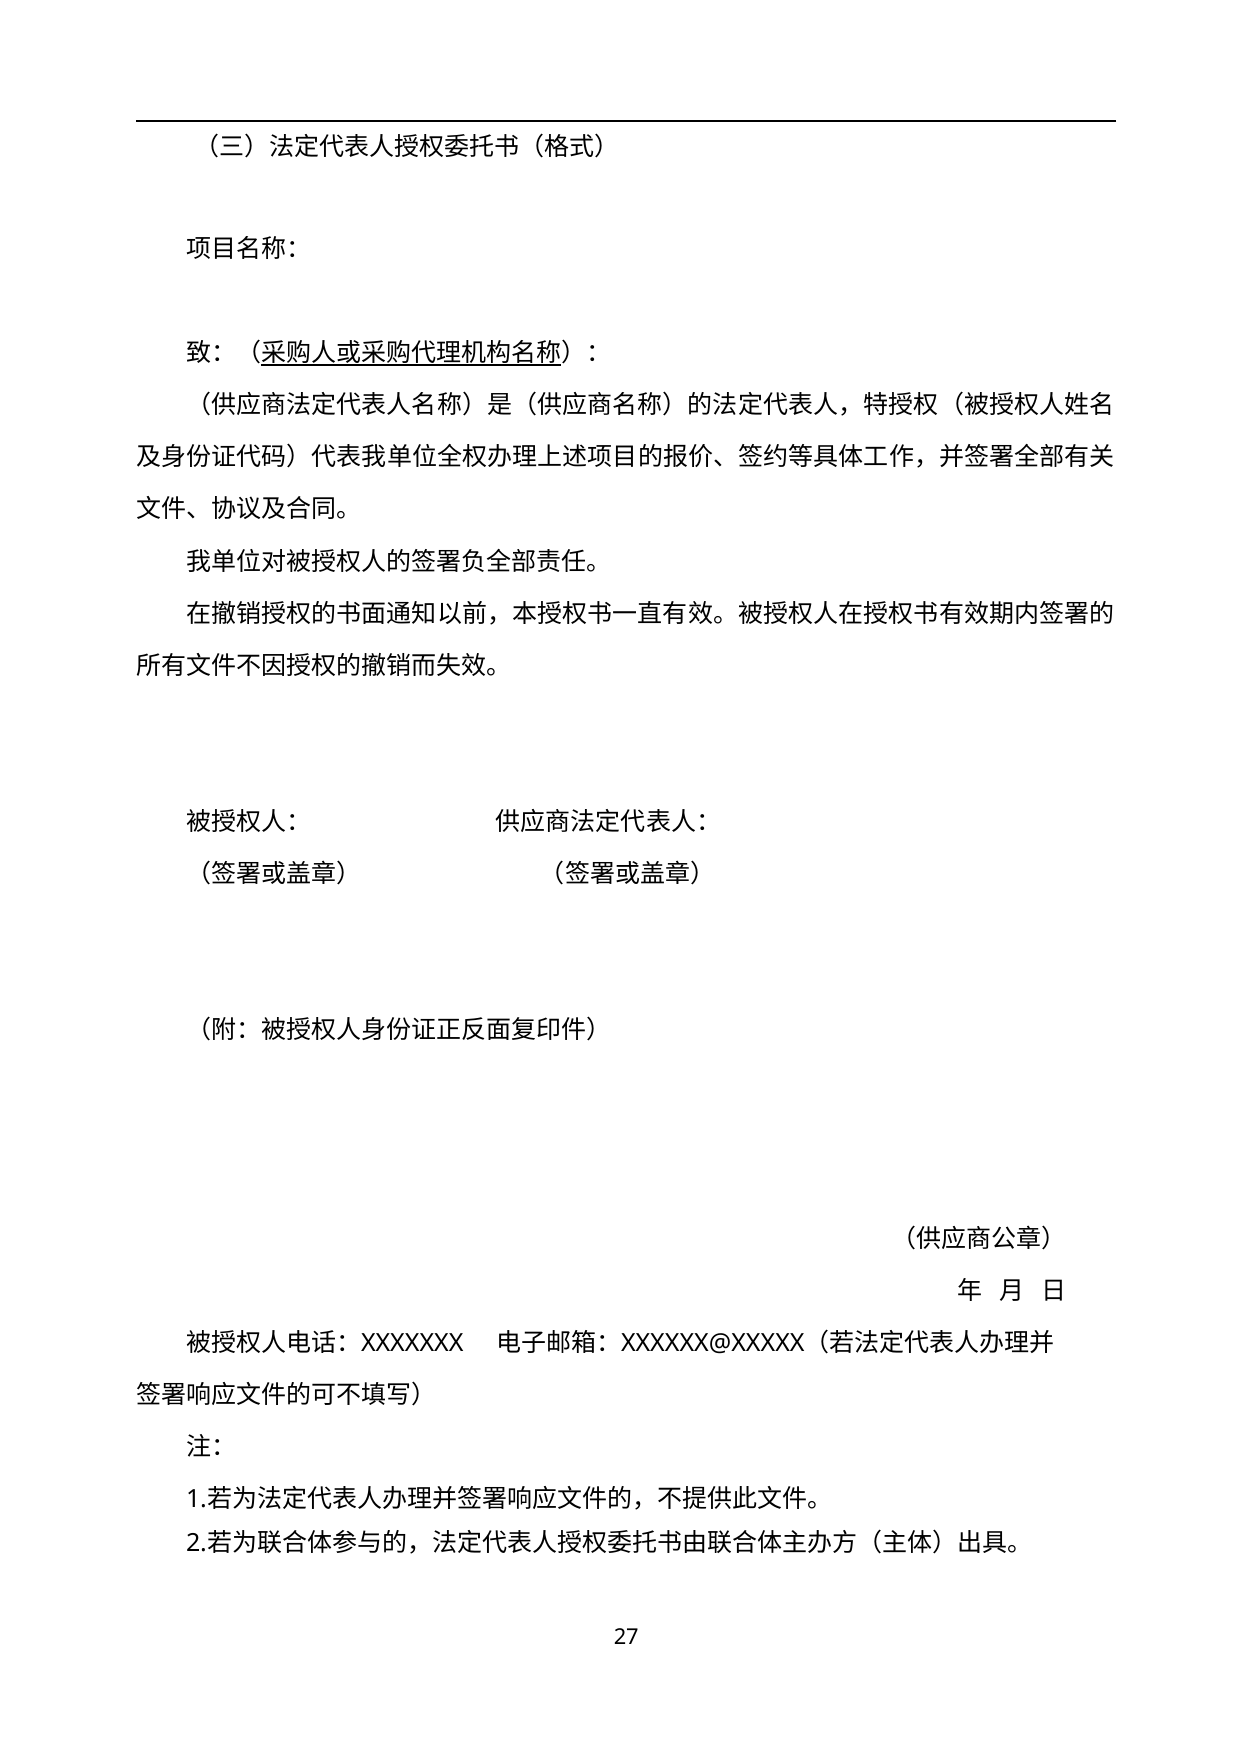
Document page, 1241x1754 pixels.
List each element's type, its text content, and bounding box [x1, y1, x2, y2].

text 注： [136, 1414, 1066, 1466]
text 年 月 日 [136, 1257, 1066, 1309]
text （供应商法定代表人名称）是（供应商名称）的法定代表人，特授权（被授权人姓名及身份证代码）代表我单位全权办理上述项目的报价、签约等具体工作，并签署全部有关文件、协议及合同。 [136, 372, 1116, 528]
text 被授权人： 供应商法定代表人： [136, 789, 1116, 841]
text 2.若为联合体参与的，法定代表人授权委托书由联合体主办方（主体）出具。 [136, 1518, 1116, 1559]
text （签署或盖章） （签署或盖章） [136, 841, 1116, 893]
text （三）法定代表人授权委托书（格式） [136, 122, 1116, 164]
text 致：（采购人或采购代理机构名称）： [136, 320, 1116, 372]
text 在撤销授权的书面通知以前，本授权书一直有效。被授权人在授权书有效期内签署的所有文件不因授权的撤销而失效。 [136, 580, 1116, 684]
text （附：被授权人身份证正反面复印件） [136, 997, 1116, 1049]
text 我单位对被授权人的签署负全部责任。 [136, 528, 1116, 580]
text 1.若为法定代表人办理并签署响应文件的，不提供此文件。 [136, 1466, 1066, 1518]
text （供应商公章） [136, 1205, 1066, 1257]
text 项目名称： [136, 216, 1116, 268]
text 被授权人电话：XXXXXXX 电子邮箱：XXXXXX@XXXXX（若法定代表人办理并签署响应文件的可不填写） [136, 1309, 1066, 1414]
